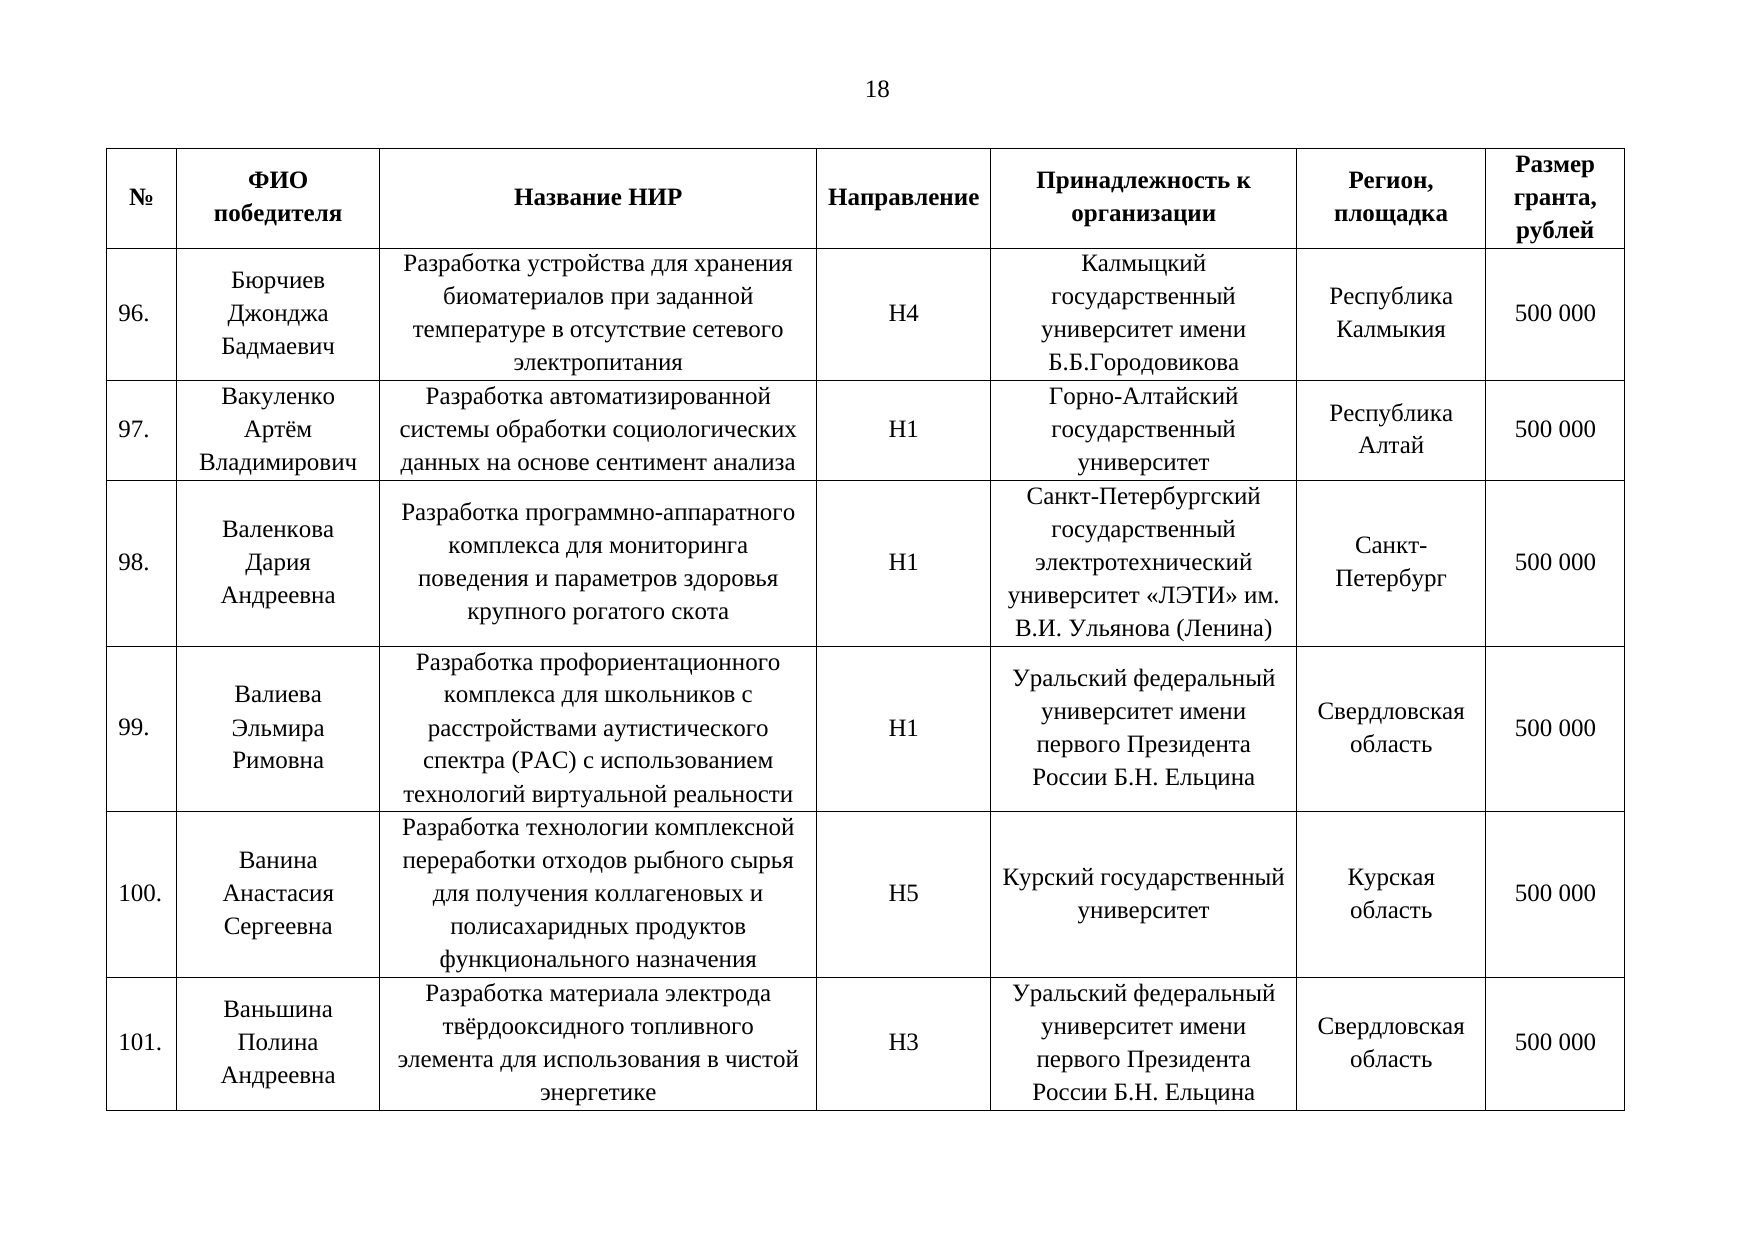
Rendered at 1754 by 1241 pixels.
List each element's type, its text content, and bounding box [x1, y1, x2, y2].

table_cell Горно-Алтайский государственный университет [991, 381, 1296, 480]
table_cell Н1 [817, 647, 990, 811]
table_cell 500 000 [1486, 249, 1624, 380]
table_cell Санкт-Петербург [1297, 481, 1485, 646]
table_cell Разработка технологии комплексной переработки отходов рыбного сырья для получения коллагеновых и полисахаридных продуктов функционального назначения [380, 812, 816, 977]
table_cell Н4 [817, 249, 990, 380]
table_cell Бюрчиев Джонджа Бадмаевич [177, 249, 379, 380]
table_cell Свердловская область [1297, 978, 1485, 1110]
table_cell Н1 [817, 381, 990, 480]
table_cell Ваньшина Полина Андреевна [177, 978, 379, 1110]
table_header Регион, площадка [1297, 149, 1485, 247]
table_cell Ванина Анастасия Сергеевна [177, 812, 379, 977]
table_cell Разработка программно-аппаратного комплекса для мониторинга поведения и параметров здоровья крупного рогатого скота [380, 481, 816, 646]
table_cell [107, 978, 176, 1110]
table_cell 500 000 [1486, 812, 1624, 977]
table_cell Уральский федеральный университет имени первого Президента России Б.Н. Ельцина [991, 647, 1296, 811]
table_cell Валенкова Дария Андреевна [177, 481, 379, 646]
table_cell 500 000 [1486, 978, 1624, 1110]
table_cell [107, 249, 176, 380]
table_cell Разработка профориентационного комплекса для школьников с расстройствами аутистического спектра (РАС) с использованием технологий виртуальной реальности [380, 647, 816, 811]
table_cell Санкт-Петербургский государственный электротехнический университет «ЛЭТИ» им. В.И. Ульянова (Ленина) [991, 481, 1296, 646]
table_cell Калмыцкий государственный университет имени Б.Б.Городовикова [991, 249, 1296, 380]
table_cell [107, 381, 176, 480]
table_header Направление [817, 149, 990, 247]
table_cell Республика Калмыкия [1297, 249, 1485, 380]
table_cell Разработка автоматизированной системы обработки социологических данных на основе сентимент анализа [380, 381, 816, 480]
table_cell Разработка материала электрода твёрдооксидного топливного элемента для использования в чистой энергетике [380, 978, 816, 1110]
table_cell Валиева Эльмира Римовна [177, 647, 379, 811]
table_cell Разработка устройства для хранения биоматериалов при заданной температуре в отсутствие сетевого электропитания [380, 249, 816, 380]
table_cell 500 000 [1486, 481, 1624, 646]
table_header Размер гранта, рублей [1486, 149, 1624, 247]
table_header ФИО победителя [177, 149, 379, 247]
table_cell [107, 647, 176, 811]
table_header Принадлежность к организации [991, 149, 1296, 247]
table_cell 500 000 [1486, 647, 1624, 811]
table_cell Н1 [817, 481, 990, 646]
table_cell Курский государственный университет [991, 812, 1296, 977]
table_cell Н3 [817, 978, 990, 1110]
table_cell [107, 812, 176, 977]
table_cell Курская область [1297, 812, 1485, 977]
table_header Название НИР [380, 149, 816, 247]
table_cell [107, 481, 176, 646]
table_cell 500 000 [1486, 381, 1624, 480]
table_cell Свердловская область [1297, 647, 1485, 811]
table_header № [107, 149, 176, 247]
table_cell Н5 [817, 812, 990, 977]
table_cell Уральский федеральный университет имени первого Президента России Б.Н. Ельцина [991, 978, 1296, 1110]
table_cell Республика Алтай [1297, 381, 1485, 480]
table_cell Вакуленко Артём Владимирович [177, 381, 379, 480]
